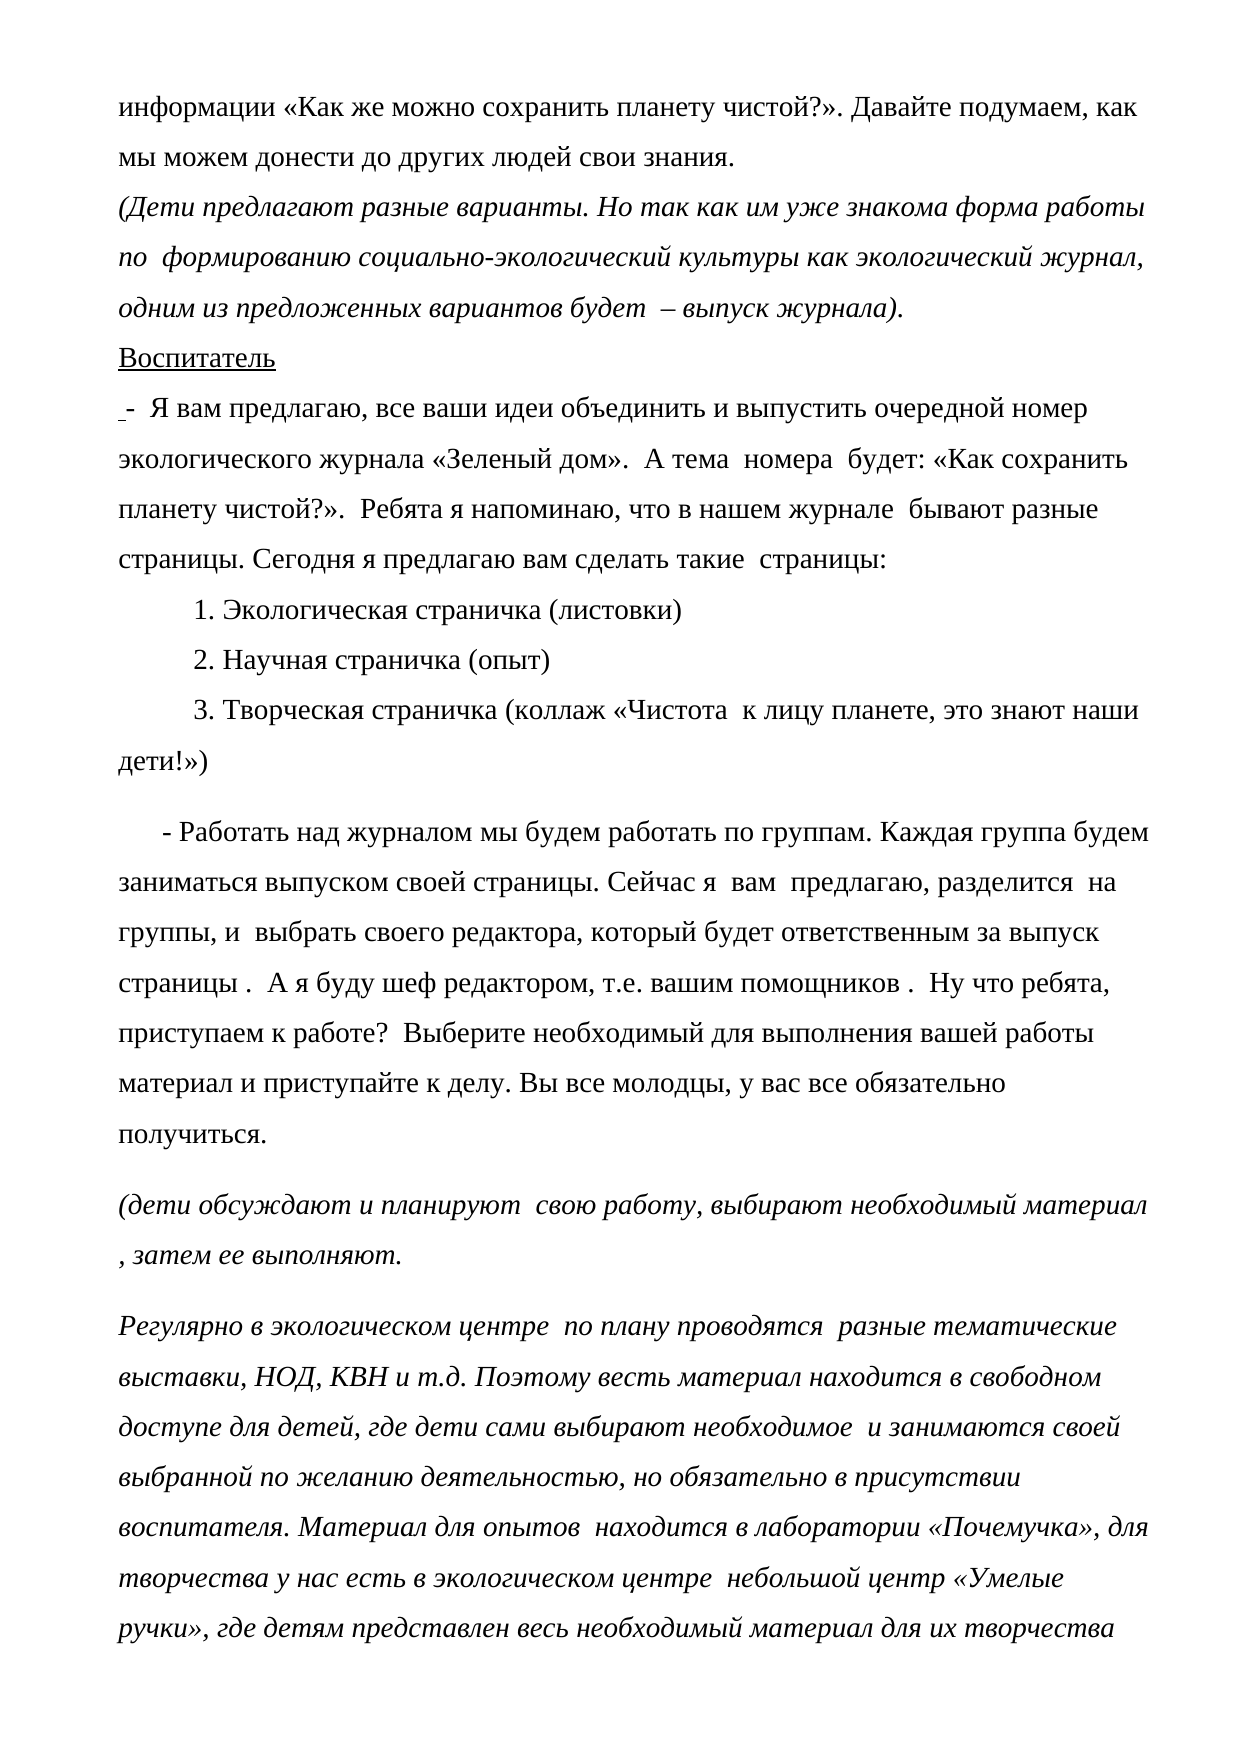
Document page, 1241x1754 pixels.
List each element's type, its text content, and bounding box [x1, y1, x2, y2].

list 1. Экологическая страничка (листовки) [118, 592, 1152, 625]
text (дети обсуждают и планируют свою работу, выбирают необходимый материал , затем ее выполняют. [118, 1187, 1152, 1271]
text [118, 1308, 1152, 1644]
list - Я вам предлагаю, все ваши идеи объединить и выпустить очередной номер экологического журнала «Зеленый дом». А тема номера будет: «Как сохранить планету чистой?». Ребята я напоминаю, что в нашем журнале бывают разные страницы. Сегодня я предлагаю вам сделать такие страницы: [118, 391, 1152, 575]
list 2. Научная страничка (опыт) [118, 642, 1152, 676]
list (Дети предлагают разные варианты. Но так как им уже знакома форма работы по формированию социально-экологический культуры как экологический журнал, одним из предложенных вариантов будет – выпуск журнала). [118, 189, 1152, 323]
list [118, 89, 1152, 172]
text - Работать над журналом мы будем работать по группам. Каждая группа будем заниматься выпуском своей страницы. Сейчас я вам предлагаю, разделится на группы, и выбрать своего редактора, который будет ответственным за выпуск страницы . А я буду шеф редактором, т.е. вашим помощников . Ну что ребята, приступаем к работе? Выберите необходимый для выполнения вашей работы материал и приступайте к делу. Вы все молодцы, у вас все обязательно получиться. [118, 814, 1152, 1149]
list Воспитатель [118, 340, 1152, 374]
list 3. Творческая страничка (коллаж «Чистота к лицу планете, это знают наши дети!») [118, 692, 1152, 776]
